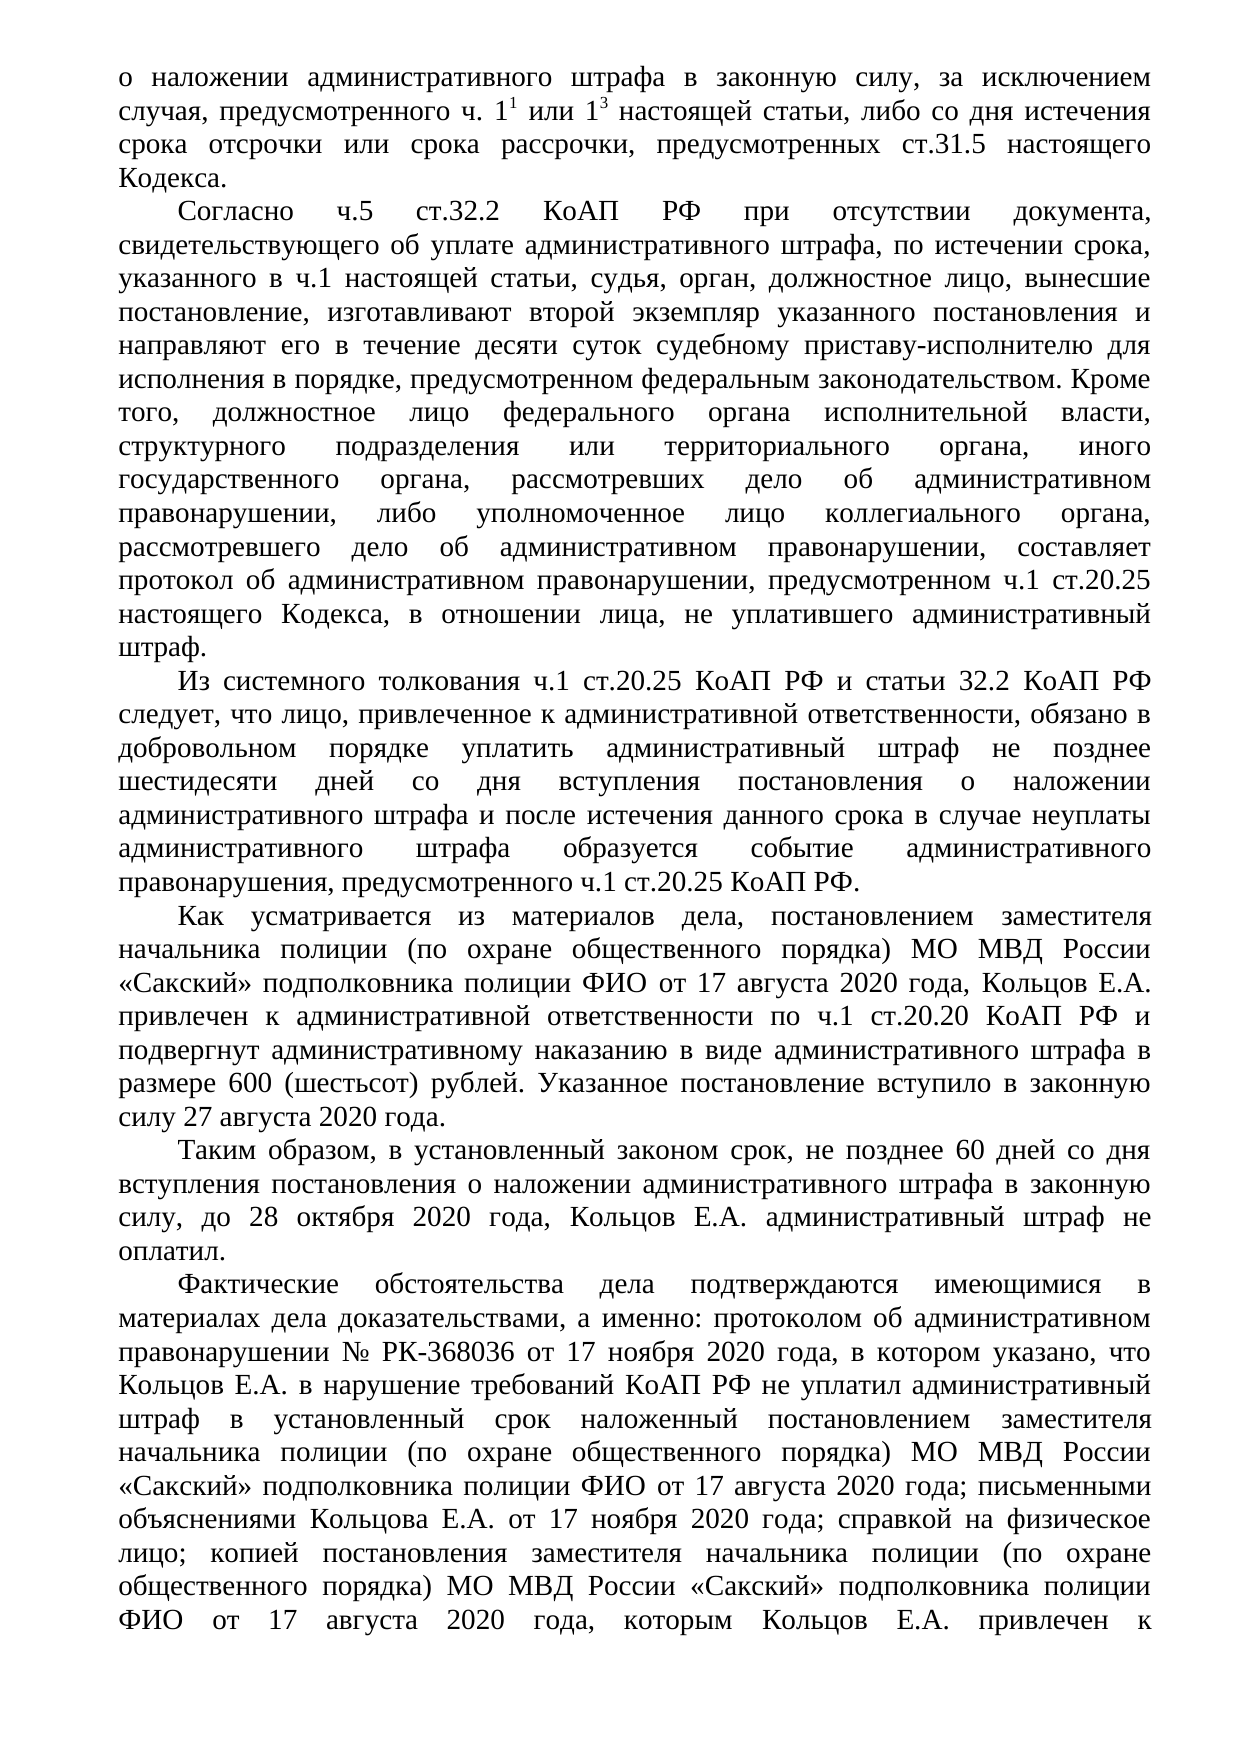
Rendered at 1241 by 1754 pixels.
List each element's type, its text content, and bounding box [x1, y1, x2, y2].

text Таким образом, в установленный законом срок, не позднее 60 дней со дня вступления постановления о наложении административного штрафа в законную силу, до 28 октября 2020 года, Кольцов Е.А. административный штраф не оплатил. [118, 1132, 1152, 1267]
text Как усматривается из материалов дела, постановлением заместителя начальника полиции (по охране общественного порядка) МО МВД России «Сакский» подполковника полиции ФИО от 17 августа 2020 года, Кольцов Е.А. привлечен к административной ответственности по ч.1 ст.20.20 КоАП РФ и подвергнут административному наказанию в виде административного штрафа в размере 600 (шестьсот) рублей. Указанное постановление вступило в законную силу 27 августа 2020 года. [118, 898, 1152, 1132]
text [118, 1267, 1152, 1636]
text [118, 59, 1152, 193]
text Согласно ч.5 ст.32.2 КоАП РФ при отсутствии документа, свидетельствующего об уплате административного штрафа, по истечении срока, указанного в ч.1 настоящей статьи, судья, орган, должностное лицо, вынесшие постановление, изготавливают второй экземпляр указанного постановления и направляют его в течение десяти суток судебному приставу-исполнителю для исполнения в порядке, предусмотренном федеральным законодательством. Кроме того, должностное лицо федерального органа исполнительной власти, структурного подразделения или территориального органа, иного государственного органа, рассмотревших дело об административном правонарушении, либо уполномоченное лицо коллегиального органа, рассмотревшего дело об административном правонарушении, составляет протокол об административном правонарушении, предусмотренном ч.1 ст.20.25 настоящего Кодекса, в отношении лица, не уплатившего административный штраф. [118, 193, 1152, 663]
text Из системного толкования ч.1 ст.20.25 КоАП РФ и статьи 32.2 КоАП РФ следует, что лицо, привлеченное к административной ответственности, обязано в добровольном порядке уплатить административный штраф не позднее шестидесяти дней со дня вступления постановления о наложении административного штрафа и после истечения данного срока в случае неуплаты административного штрафа образуется событие административного правонарушения, предусмотренного ч.1 ст.20.25 КоАП РФ. [118, 663, 1152, 898]
